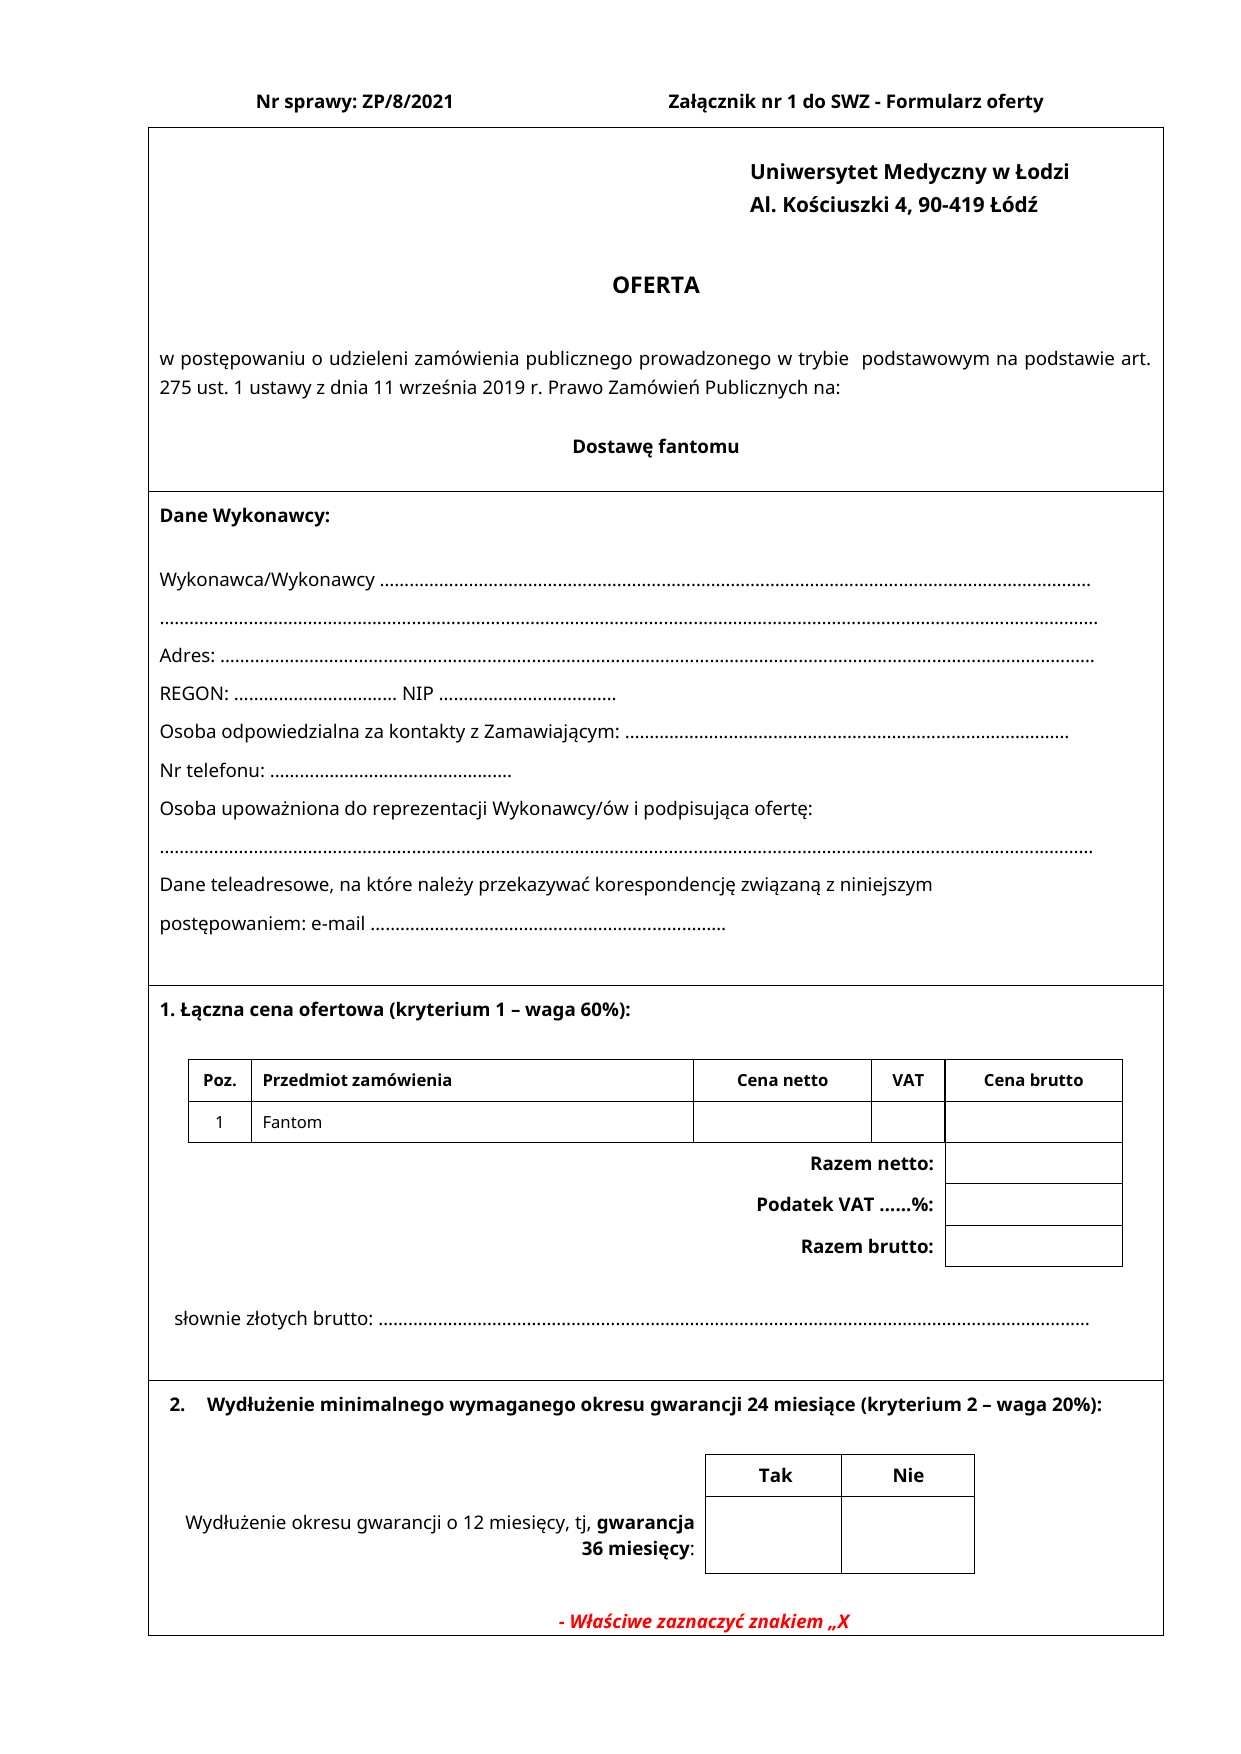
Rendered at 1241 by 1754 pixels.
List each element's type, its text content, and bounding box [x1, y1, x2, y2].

text Nr sprawy: ZP/8/2021 Załącznik nr 1 do SWZ - Formularz oferty [148, 89, 1152, 114]
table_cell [149, 1381, 1163, 1635]
table_header Uniwersytet Medyczny w Łodzi Al. Kościuszki 4, 90-419 Łódź OFERTA w postępowaniu o udzieleni zamówienia publicznego prowadzonego w trybie podstawowym na podstawie art. 275 ust. 1 ustawy z dnia 11 września 2019 r. Prawo Zamówień Publicznych na: Dostawę fantomu [149, 128, 1163, 491]
table_cell 1. Łączna cena ofertowa (kryterium 1 – waga 60%): słownie złotych brutto: ……………………………………………………………………………………………………………………………… [149, 986, 1163, 1380]
table_cell Dane Wykonawcy: Wykonawca/Wykonawcy ……………………………………………………………………………………………………………………………… ………………………………………………………………………………………………………………………………………………………………………. Adres: …………………………………………………………………………………………………………………………………………………………… REGON: …………………………… NIP ……………………………… Osoba odpowiedzialna za kontakty z Zamawiającym: ……………………………………………………………………………… Nr telefonu: …………………………………………. Osoba upoważniona do reprezentacji Wykonawcy/ów i podpisująca ofertę: ……………………………………………………………………………………………………………………………………………………………………… Dane teleadresowe, na które należy przekazywać korespondencję związaną z niniejszym postępowaniem: e-mail ……………………………………………………………… [149, 492, 1163, 984]
